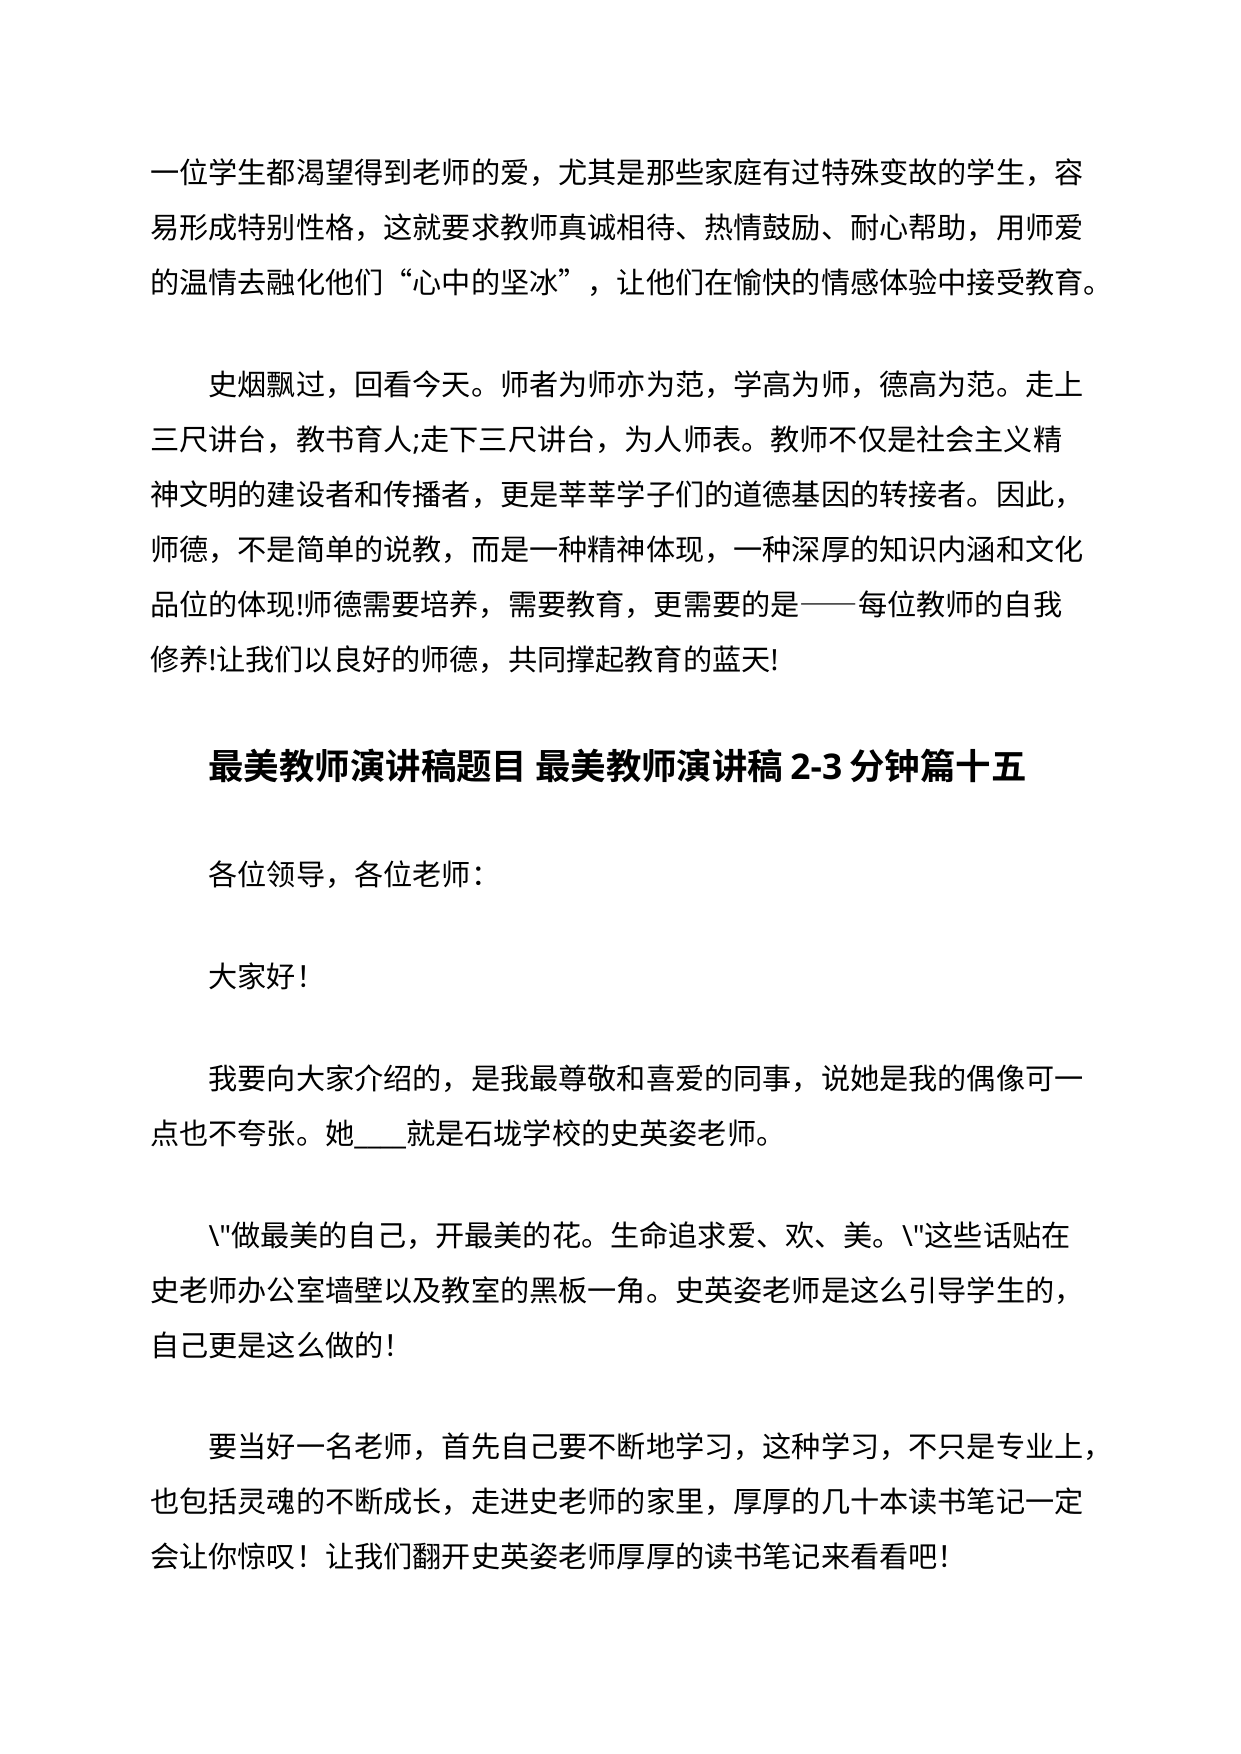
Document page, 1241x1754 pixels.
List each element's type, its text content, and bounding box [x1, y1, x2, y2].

text 大家好！ [150, 953, 1090, 996]
text 我要向大家介绍的，是我最尊敬和喜爱的同事，说她是我的偶像可一点也不夸张。她____就是石垅学校的史英姿老师。 [150, 1055, 1090, 1153]
text 各位领导，各位老师： [150, 852, 1090, 894]
text \"做最美的自己，开最美的花。生命追求爱、欢、美。\"这些话贴在史老师办公室墙壁以及教室的黑板一角。史英姿老师是这么引导学生的，自己更是这么做的！ [150, 1212, 1090, 1364]
text 最美教师演讲稿题目 最美教师演讲稿2-3分钟篇十五 [150, 738, 1090, 789]
text 史烟飘过，回看今天。师者为师亦为范，学高为师，德高为范。走上三尺讲台，教书育人;走下三尺讲台，为人师表。教师不仅是社会主义精神文明的建设者和传播者，更是莘莘学子们的道德基因的转接者。因此，师德，不是简单的说教，而是一种精神体现，一种深厚的知识内涵和文化品位的体现!师德需要培养，需要教育，更需要的是——每位教师的自我修养!让我们以良好的师德，共同撑起教育的蓝天! [150, 362, 1090, 679]
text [150, 150, 1090, 302]
text 要当好一名老师，首先自己要不断地学习，这种学习，不只是专业上，也包括灵魂的不断成长，走进史老师的家里，厚厚的几十本读书笔记一定会让你惊叹！让我们翻开史英姿老师厚厚的读书笔记来看看吧！ [150, 1424, 1090, 1576]
